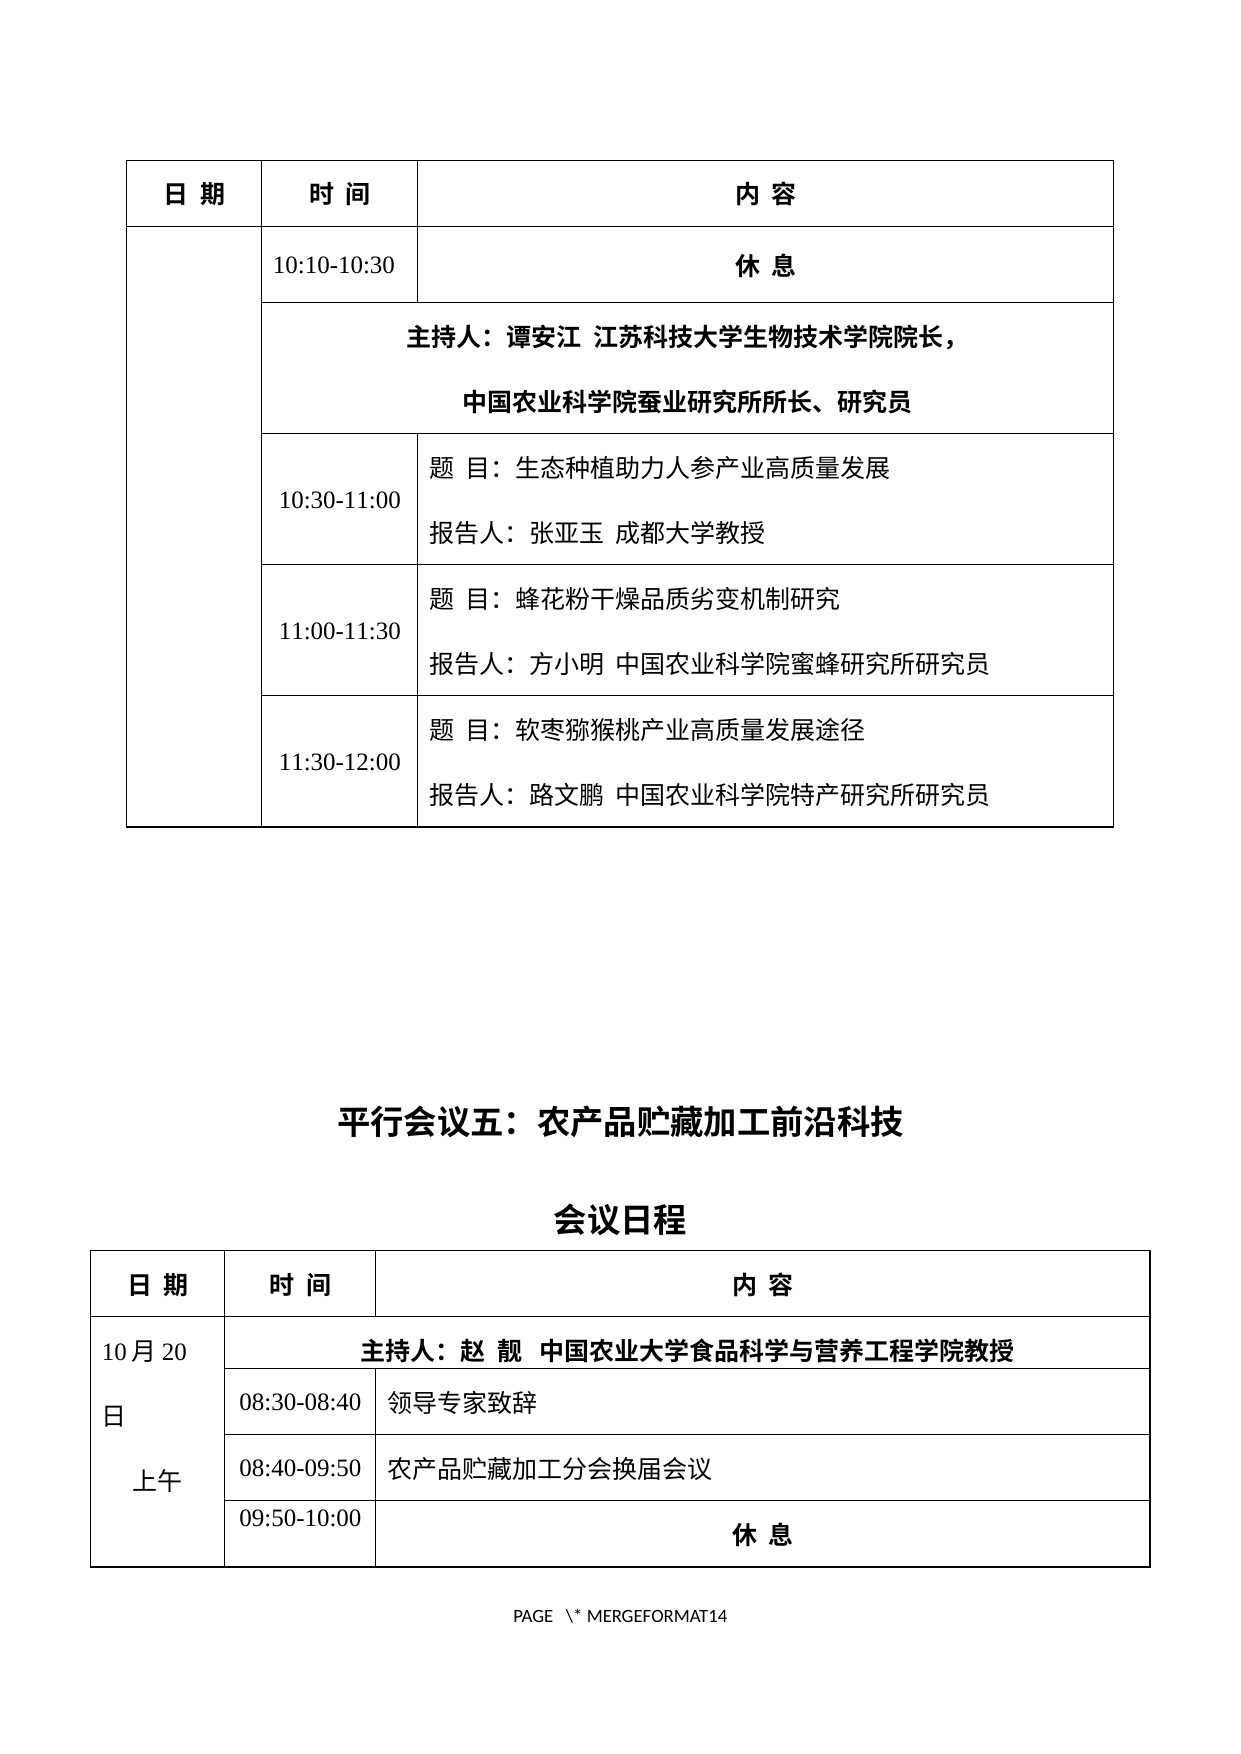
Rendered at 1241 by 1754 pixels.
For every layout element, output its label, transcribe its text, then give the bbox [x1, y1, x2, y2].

table_cell 10:10-10:30 [262, 227, 417, 302]
table_cell 题 目：软枣猕猴桃产业高质量发展途径 报告人：路文鹏 中国农业科学院特产研究所研究员 [418, 696, 1113, 826]
table_header 时 间 [225, 1251, 375, 1316]
table_cell 主持人：谭安江 江苏科技大学生物技术学院院长， 中国农业科学院蚕业研究所所长、研究员 [262, 303, 1113, 433]
table_cell 领导专家致辞 [376, 1369, 1149, 1434]
table_header 时 间 [262, 161, 417, 226]
table_cell 08:40-09:50 [225, 1435, 375, 1500]
text 平行会议五：农产品贮藏加工前沿科技 [187, 1087, 1053, 1152]
table_cell 主持人：赵 靓 中国农业大学食品科学与营养工程学院教授 [225, 1317, 1149, 1368]
table_cell 农产品贮藏加工分会换届会议 [376, 1435, 1149, 1500]
table_cell 09:50-10:00 [225, 1501, 375, 1566]
table_header 内 容 [418, 161, 1113, 226]
table_header 日 期 [91, 1251, 224, 1316]
table_header 内 容 [376, 1251, 1149, 1316]
text 会议日程 [187, 1185, 1053, 1250]
table_cell 11:30-12:00 [262, 696, 417, 826]
table_cell 休 息 [418, 227, 1113, 302]
table_cell 题 目：生态种植助力人参产业高质量发展 报告人：张亚玉 成都大学教授 [418, 434, 1113, 564]
table_cell 题 目：蜂花粉干燥品质劣变机制研究 报告人：方小明 中国农业科学院蜜蜂研究所研究员 [418, 565, 1113, 695]
table_cell 11:00-11:30 [262, 565, 417, 695]
table_cell 休 息 [376, 1501, 1149, 1566]
table_header 日 期 [127, 161, 261, 226]
table_cell 08:30-08:40 [225, 1369, 375, 1434]
table_cell 10月20日 上午 [91, 1317, 224, 1566]
table_cell 10:30-11:00 [262, 434, 417, 564]
